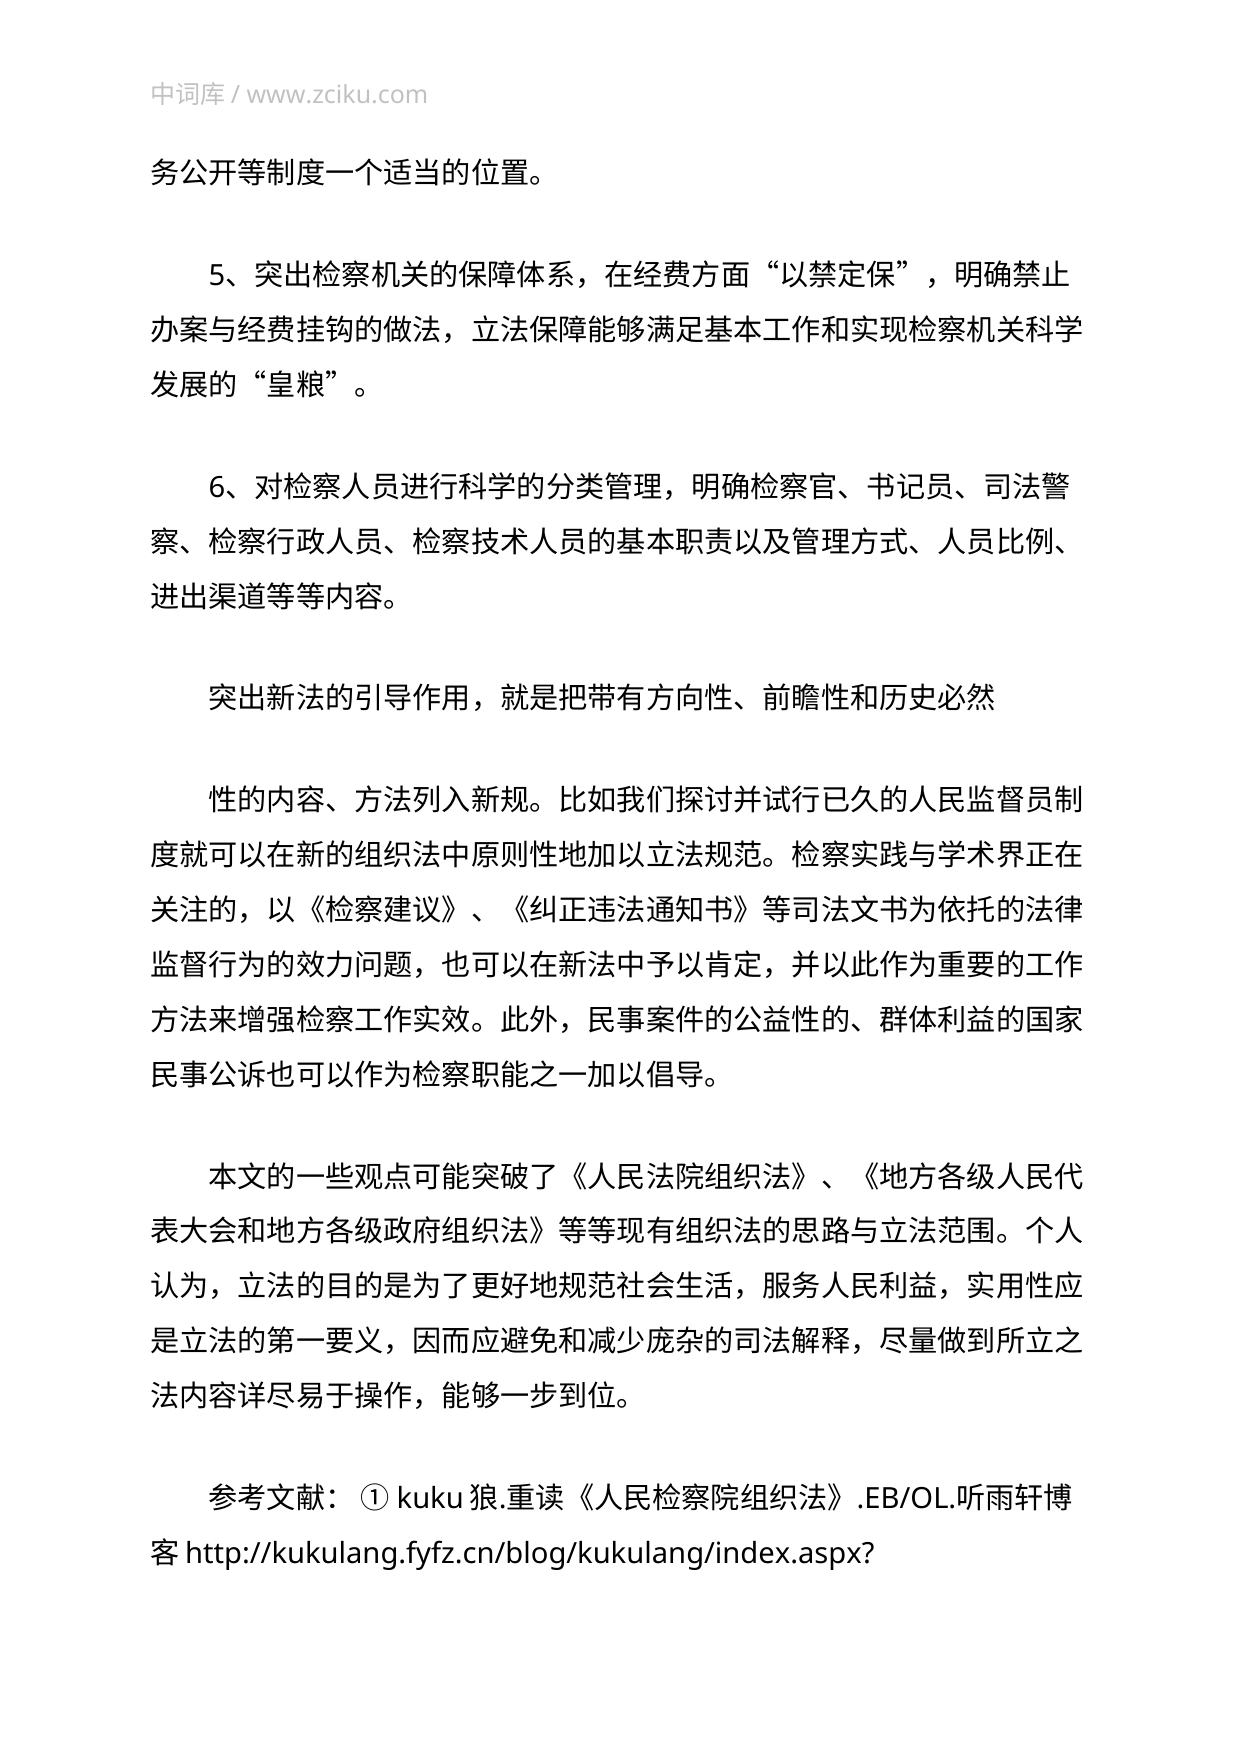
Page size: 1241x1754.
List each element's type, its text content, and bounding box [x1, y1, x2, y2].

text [150, 150, 1090, 192]
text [150, 1474, 1090, 1572]
text 5、突出检察机关的保障体系，在经费方面“以禁定保”，明确禁止办案与经费挂钩的做法，立法保障能够满足基本工作和实现检察机关科学发展的“皇粮”。 [150, 252, 1090, 404]
text 性的内容、方法列入新规。比如我们探讨并试行已久的人民监督员制度就可以在新的组织法中原则性地加以立法规范。检察实践与学术界正在关注的，以《检察建议》、《纠正违法通知书》等司法文书为依托的法律监督行为的效力问题，也可以在新法中予以肯定，并以此作为重要的工作方法来增强检察工作实效。此外，民事案件的公益性的、群体利益的国家民事公诉也可以作为检察职能之一加以倡导。 [150, 777, 1090, 1094]
text 本文的一些观点可能突破了《人民法院组织法》、《地方各级人民代表大会和地方各级政府组织法》等等现有组织法的思路与立法范围。个人认为，立法的目的是为了更好地规范社会生活，服务人民利益，实用性应是立法的第一要义，因而应避免和减少庞杂的司法解释，尽量做到所立之法内容详尽易于操作，能够一步到位。 [150, 1153, 1090, 1415]
text 突出新法的引导作用，就是把带有方向性、前瞻性和历史必然 [150, 675, 1090, 717]
text 6、对检察人员进行科学的分类管理，明确检察官、书记员、司法警察、检察行政人员、检察技术人员的基本职责以及管理方式、人员比例、进出渠道等等内容。 [150, 463, 1090, 616]
